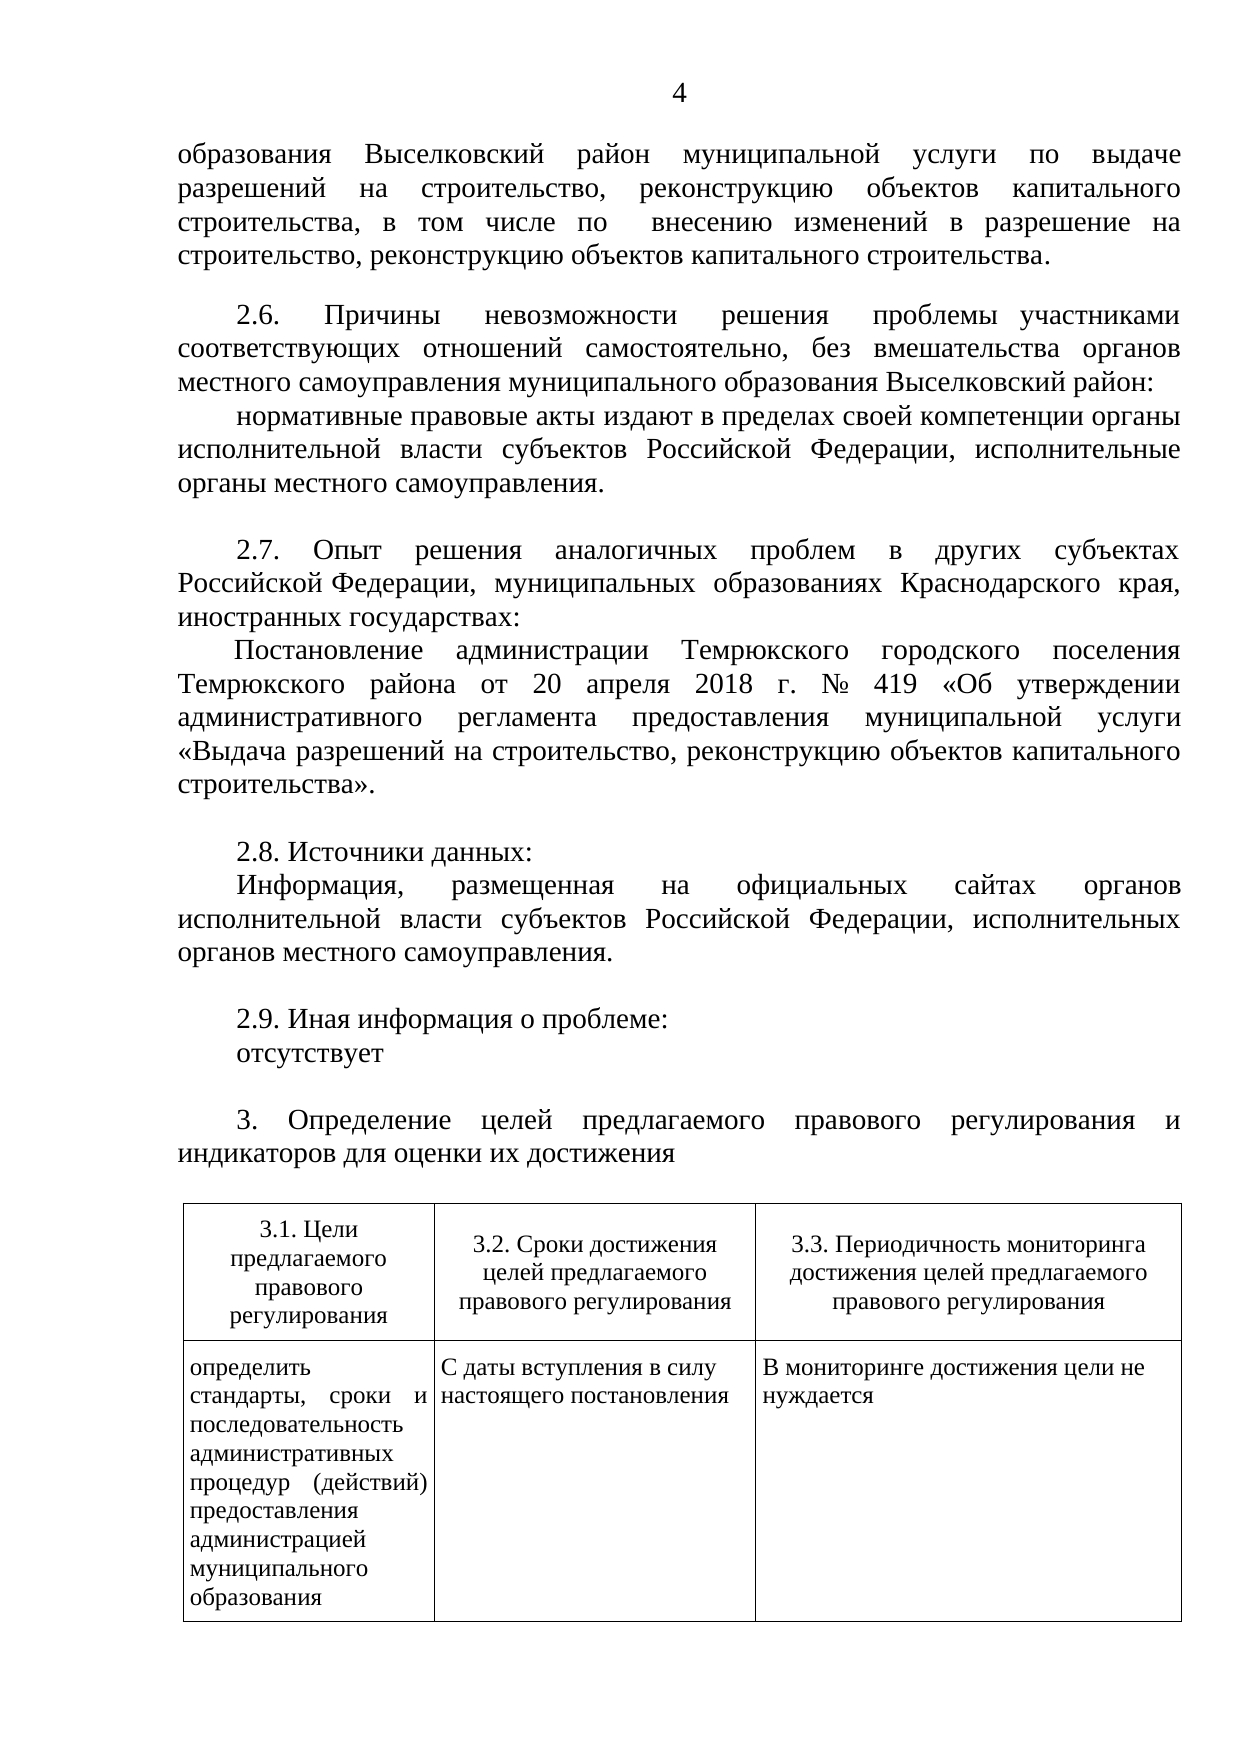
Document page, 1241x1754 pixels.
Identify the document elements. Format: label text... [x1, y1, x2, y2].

text 2.7. Опыт решения аналогичных проблем в других субъектах Российской Федерации, муниципальных образованиях Краснодарского края, иностранных государствах: [177, 532, 1181, 632]
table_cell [435, 1341, 755, 1621]
text 2.9. Иная информация о проблеме: [177, 1001, 1181, 1035]
text 2.8. Источники данных: [177, 834, 1181, 867]
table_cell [184, 1341, 434, 1621]
table_header 3.2. Сроки достижения целей предлагаемого правового регулирования [435, 1204, 755, 1340]
text Информация, размещенная на официальных сайтах органов исполнительной власти субъектов Российской Федерации, исполнительных органов местного самоуправления. [177, 867, 1181, 968]
table_header 3.3. Периодичность мониторинга достижения целей предлагаемого правового регулирования [756, 1204, 1181, 1340]
text 3. Определение целей предлагаемого правового регулирования и индикаторов для оценки их достижения [177, 1102, 1181, 1169]
table_header 3.1. Цели предлагаемого правового регулирования [184, 1204, 434, 1340]
text Постановление администрации Темрюкского городского поселения Темрюкского района от 20 апреля . № 419 «Об утверждении административного регламента предоставления муниципальной услуги «Выдача разрешений на строительство, реконструкцию объектов капитального строительства». [177, 632, 1181, 800]
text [177, 137, 1181, 271]
text нормативные правовые акты издают в пределах своей компетенции органы исполнительной власти субъектов Российской Федерации, исполнительные органы местного самоуправления. [177, 398, 1181, 498]
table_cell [756, 1341, 1181, 1621]
text 2.6. Причины невозможности решения проблемы участниками соответствующих отношений самостоятельно, без вмешательства органов местного самоуправления муниципального образования Выселковский район: [177, 297, 1181, 398]
text отсутствует [177, 1035, 1181, 1068]
